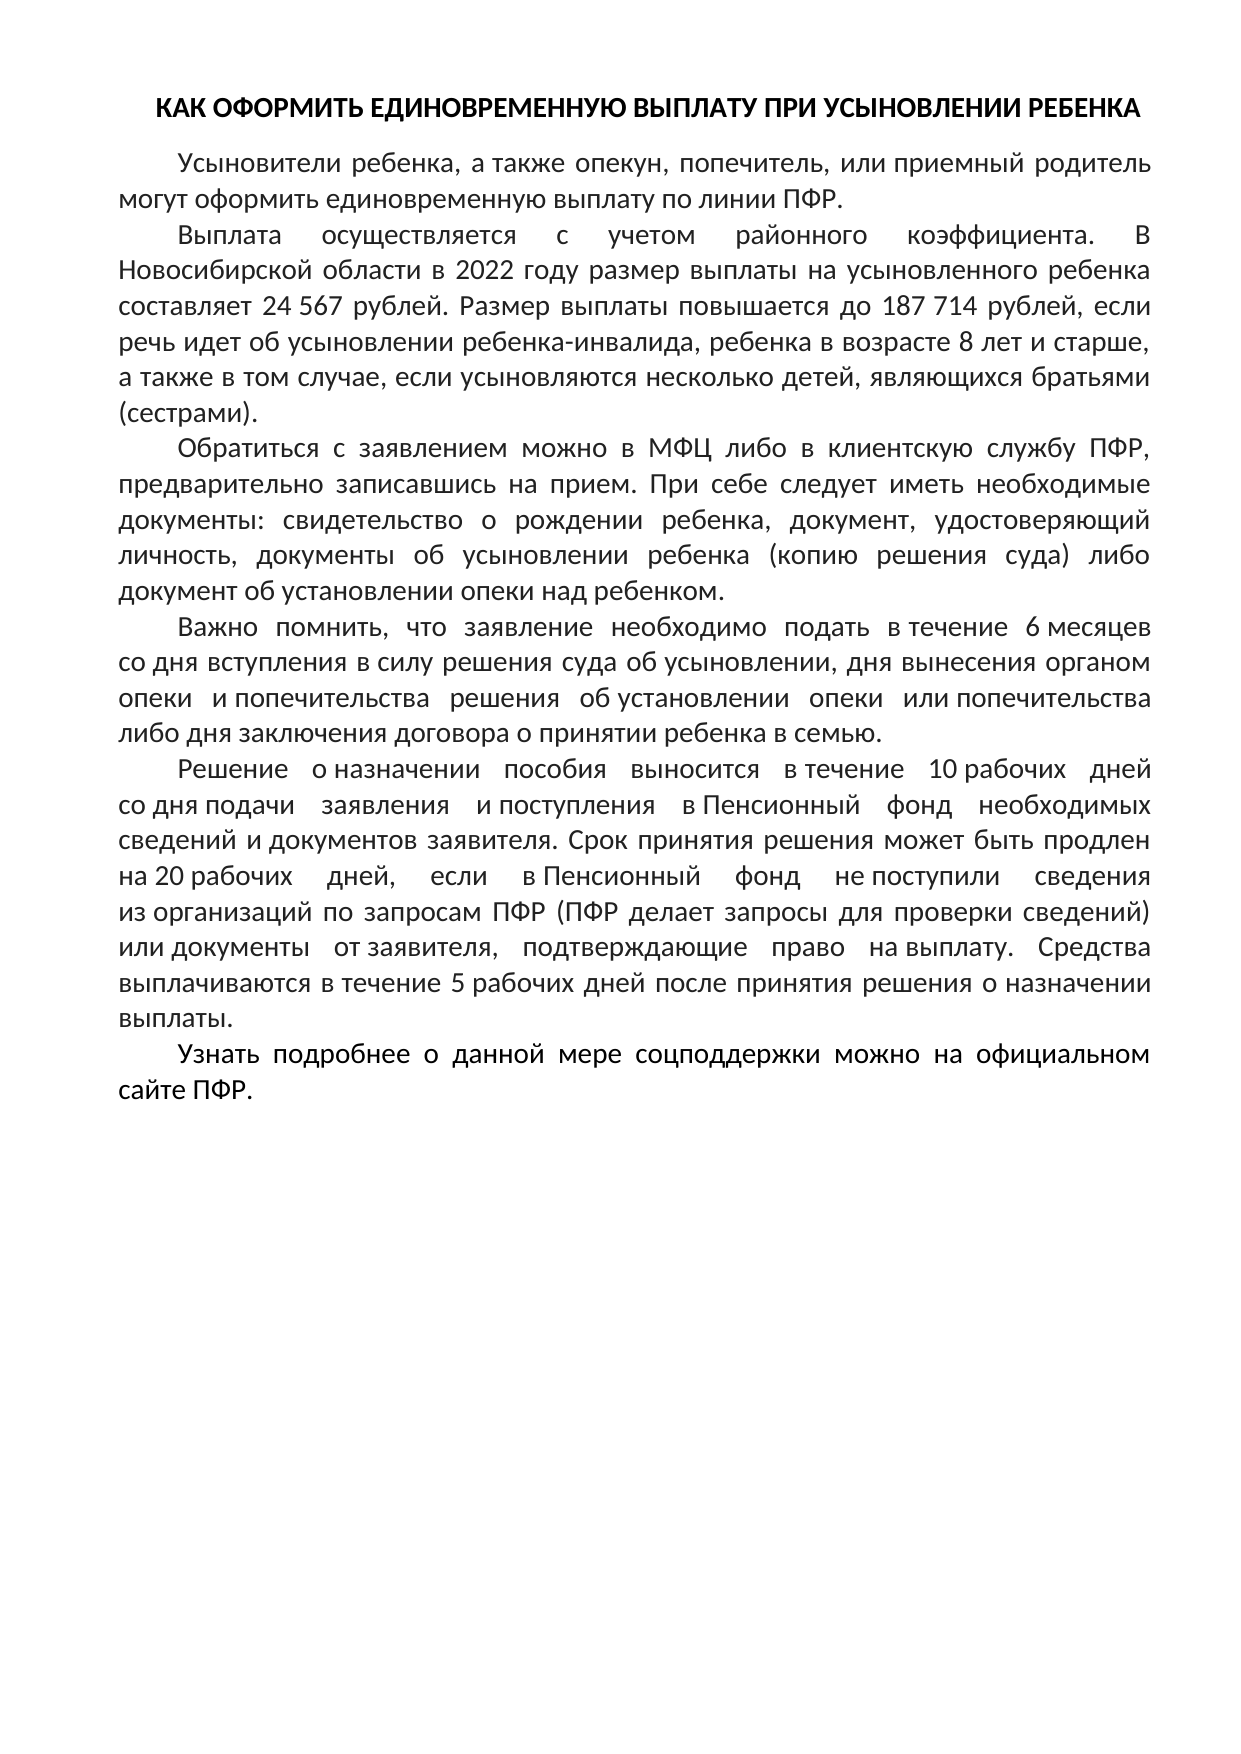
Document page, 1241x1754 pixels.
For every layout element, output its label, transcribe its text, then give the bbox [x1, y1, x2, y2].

text КАК ОФОРМИТЬ ЕДИНОВРЕМЕННУЮ ВЫПЛАТУ ПРИ УСЫНОВЛЕНИИ РЕБЕНКА [118, 89, 1152, 124]
text Обратиться с заявлением можно в МФЦ либо в клиентскую службу ПФР, предварительно записавшись на прием. При себе следует иметь необходимые документы: свидетельство о рождении ребенка, документ, удостоверяющий личность, документы об усыновлении ребенка (копию решения суда) либо документ об установлении опеки над ребенком. [118, 429, 1152, 608]
text Выплата осуществляется с учетом районного коэффициента. В Новосибирской области в 2022 году размер выплаты на усыновленного ребенка составляет 24 567 рублей. Размер выплаты повышается до 187 714 рублей, если речь идет об усыновлении ребенка-инвалида, ребенка в возрасте 8 лет и старше, а также в том случае, если усыновляются несколько детей, являющихся братьями (сестрами). [118, 216, 1152, 429]
text Решение о назначении пособия выносится в течение 10 рабочих дней со дня подачи заявления и поступления в Пенсионный фонд необходимых сведений и документов заявителя. Срок принятия решения может быть продлен на 20 рабочих дней, если в Пенсионный фонд не поступили сведения из организаций по запросам ПФР (ПФР делает запросы для проверки сведений) или документы от заявителя, подтверждающие право на выплату. Средства выплачиваются в течение 5 рабочих дней после принятия решения о назначении выплаты. [118, 750, 1152, 1035]
text Усыновители ребенка, а также опекун, попечитель, или приемный родитель могут оформить единовременную выплату по линии ПФР. [118, 144, 1152, 216]
text Важно помнить, что заявление необходимо подать в течение 6 месяцев со дня вступления в силу решения суда об усыновлении, дня вынесения органом опеки и попечительства решения об установлении опеки или попечительства либо дня заключения договора о принятии ребенка в семью. [118, 608, 1152, 750]
text Узнать подробнее о данной мере соцподдержки можно на официальном сайте ПФР. [118, 1035, 1152, 1106]
